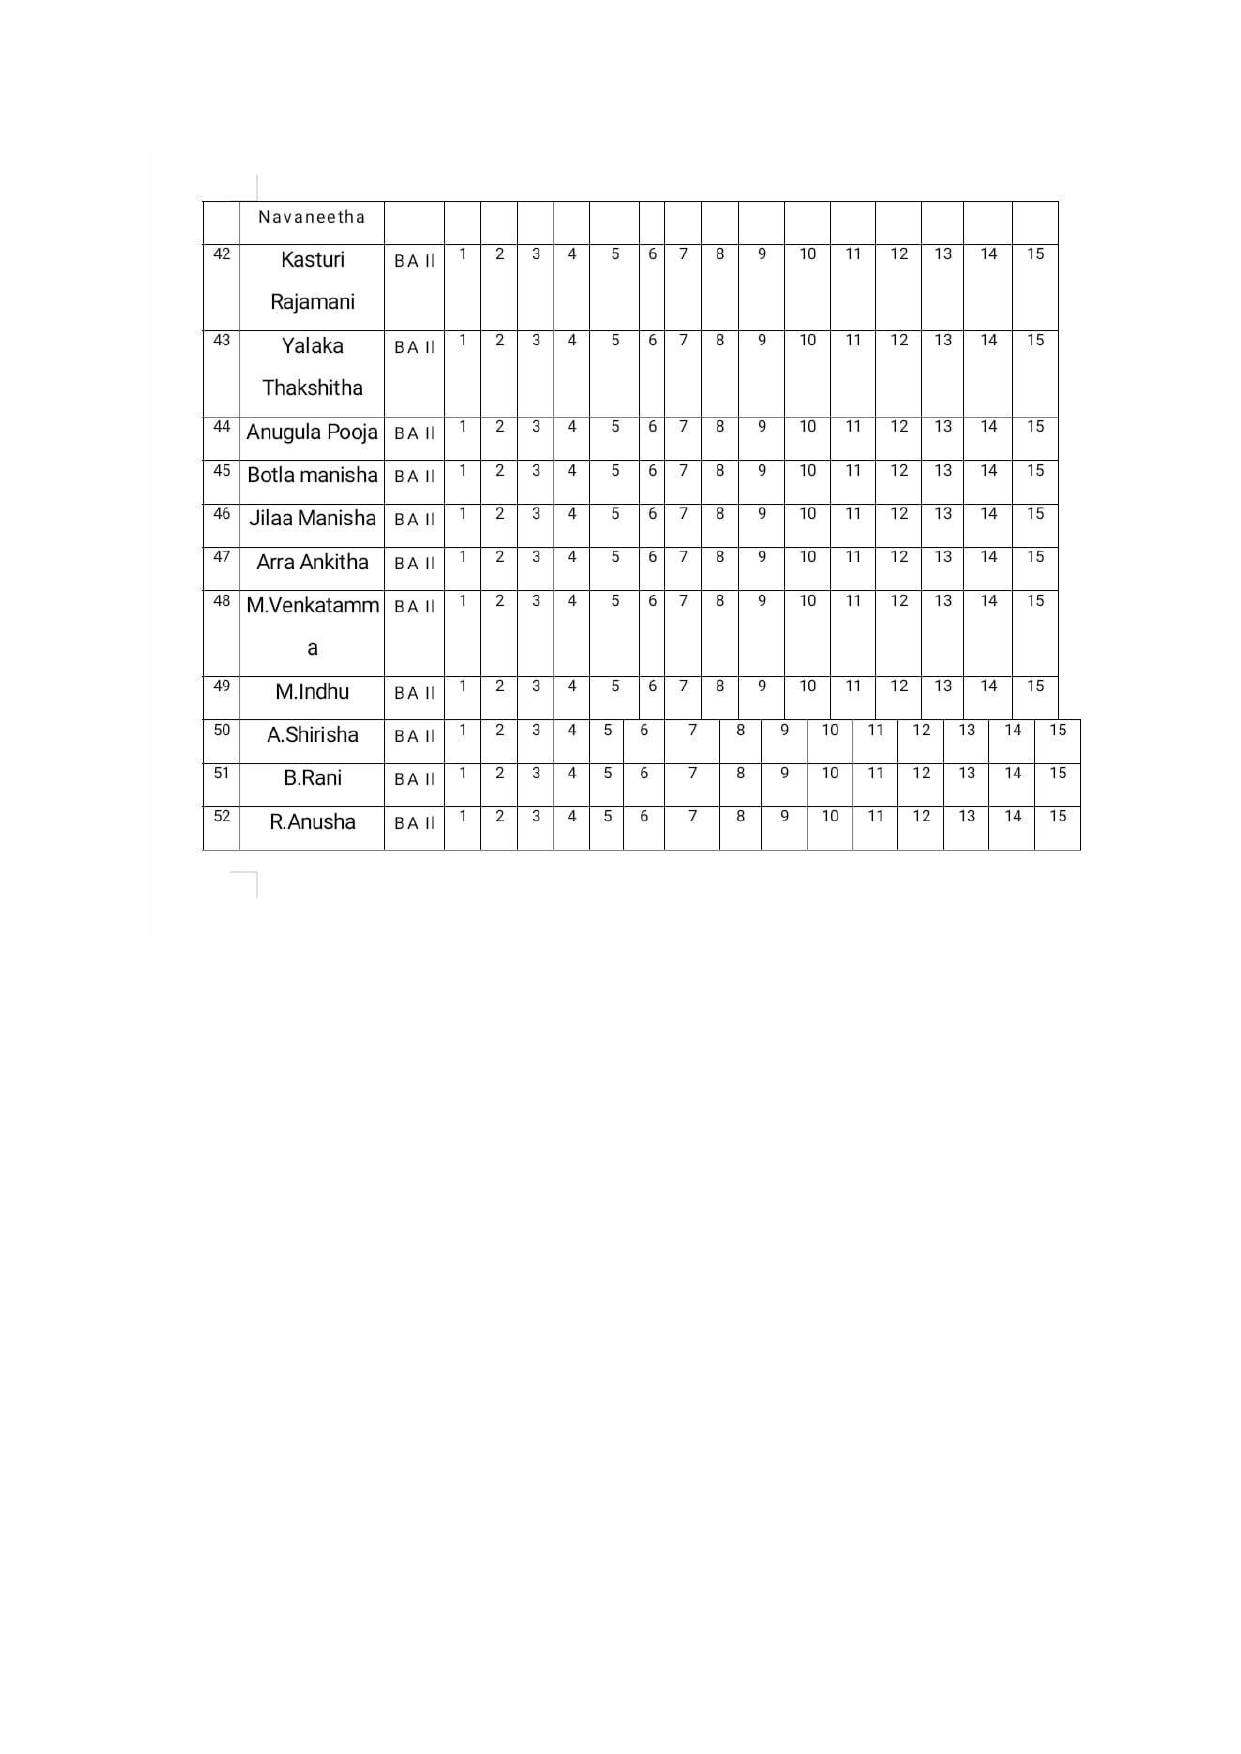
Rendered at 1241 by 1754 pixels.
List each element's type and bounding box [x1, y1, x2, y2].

picture [150, 150, 1091, 940]
